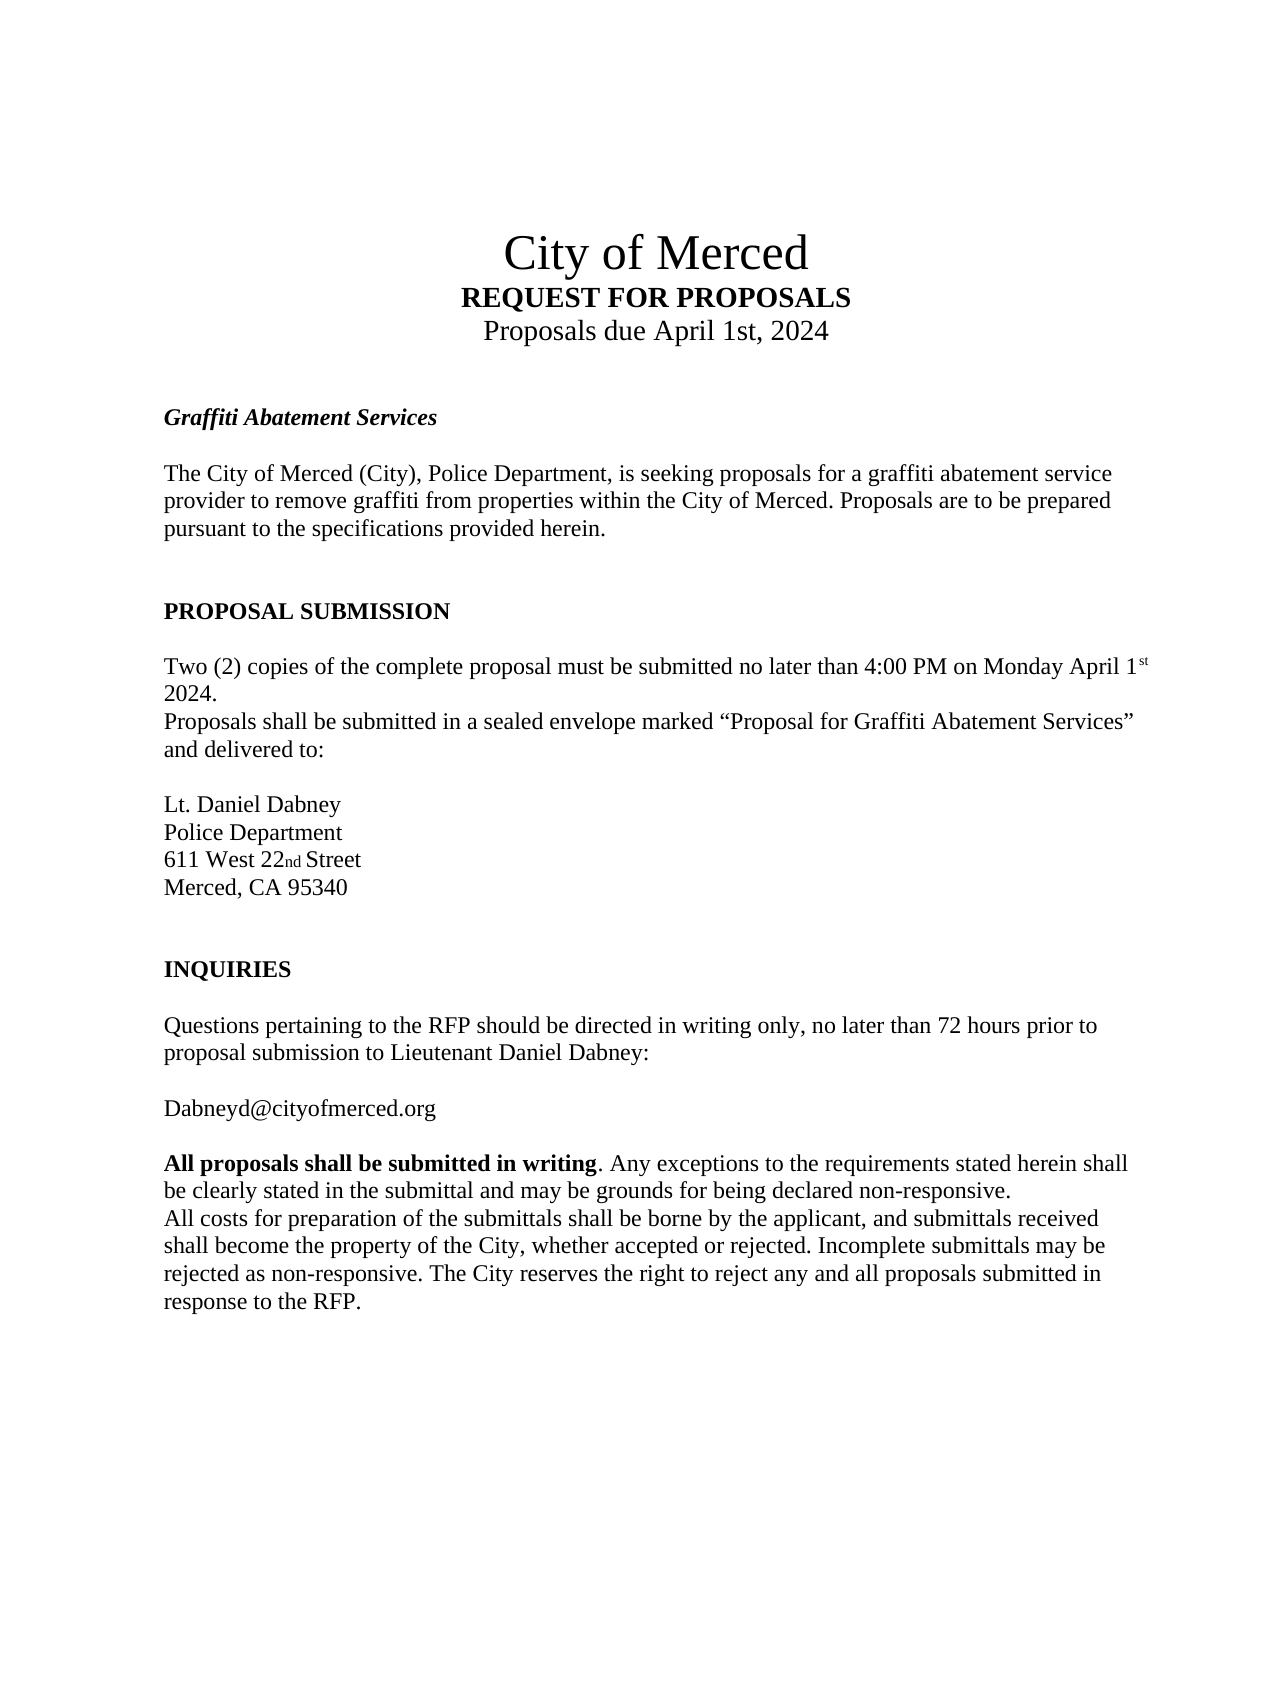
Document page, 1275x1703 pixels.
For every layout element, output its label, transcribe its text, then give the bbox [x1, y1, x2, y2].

text All proposals shall be submitted in writing. Any exceptions to the requirements stated herein shall be clearly stated in the submittal and may be grounds for being declared non-responsive. [163, 1149, 1148, 1204]
text All costs for preparation of the submittals shall be borne by the applicant, and submittals received shall become the property of the City, whether accepted or rejected. Incomplete submittals may be rejected as non-responsive. The City reserves the right to reject any and all proposals submitted in response to the RFP. [163, 1204, 1148, 1314]
text Questions pertaining to the RFP should be directed in writing only, no later than 72 hours prior to proposal submission to Lieutenant Daniel Dabney: [163, 1011, 1148, 1066]
text REQUEST FOR PROPOSALS [163, 280, 1148, 313]
text Two (2) copies of the complete proposal must be submitted no later than 4:00 PM on Monday April 1st 2024. [163, 652, 1148, 707]
text Proposals due April 1st, 2024 [163, 313, 1148, 347]
text Lt. Daniel Dabney [163, 790, 1148, 817]
text The City of Merced (City), Police Department, is seeking proposals for a graffiti abatement service provider to remove graffiti from properties within the City of Merced. Proposals are to be prepared pursuant to the specifications provided herein. [163, 459, 1148, 541]
text 611 West 22nd Street [163, 845, 1148, 873]
text Dabneyd@cityofmerced.org [163, 1093, 1148, 1121]
text City of Merced [163, 222, 1148, 280]
text PROPOSAL SUBMISSION [163, 597, 1148, 624]
text INQUIRIES [163, 956, 1148, 983]
text Merced, CA 95340 [163, 873, 1148, 900]
text Proposals shall be submitted in a sealed envelope marked “Proposal for Graffiti Abatement Services” and delivered to: [163, 707, 1148, 762]
text Graffiti Abatement Services [163, 403, 1148, 431]
text Police Department [163, 817, 1148, 845]
